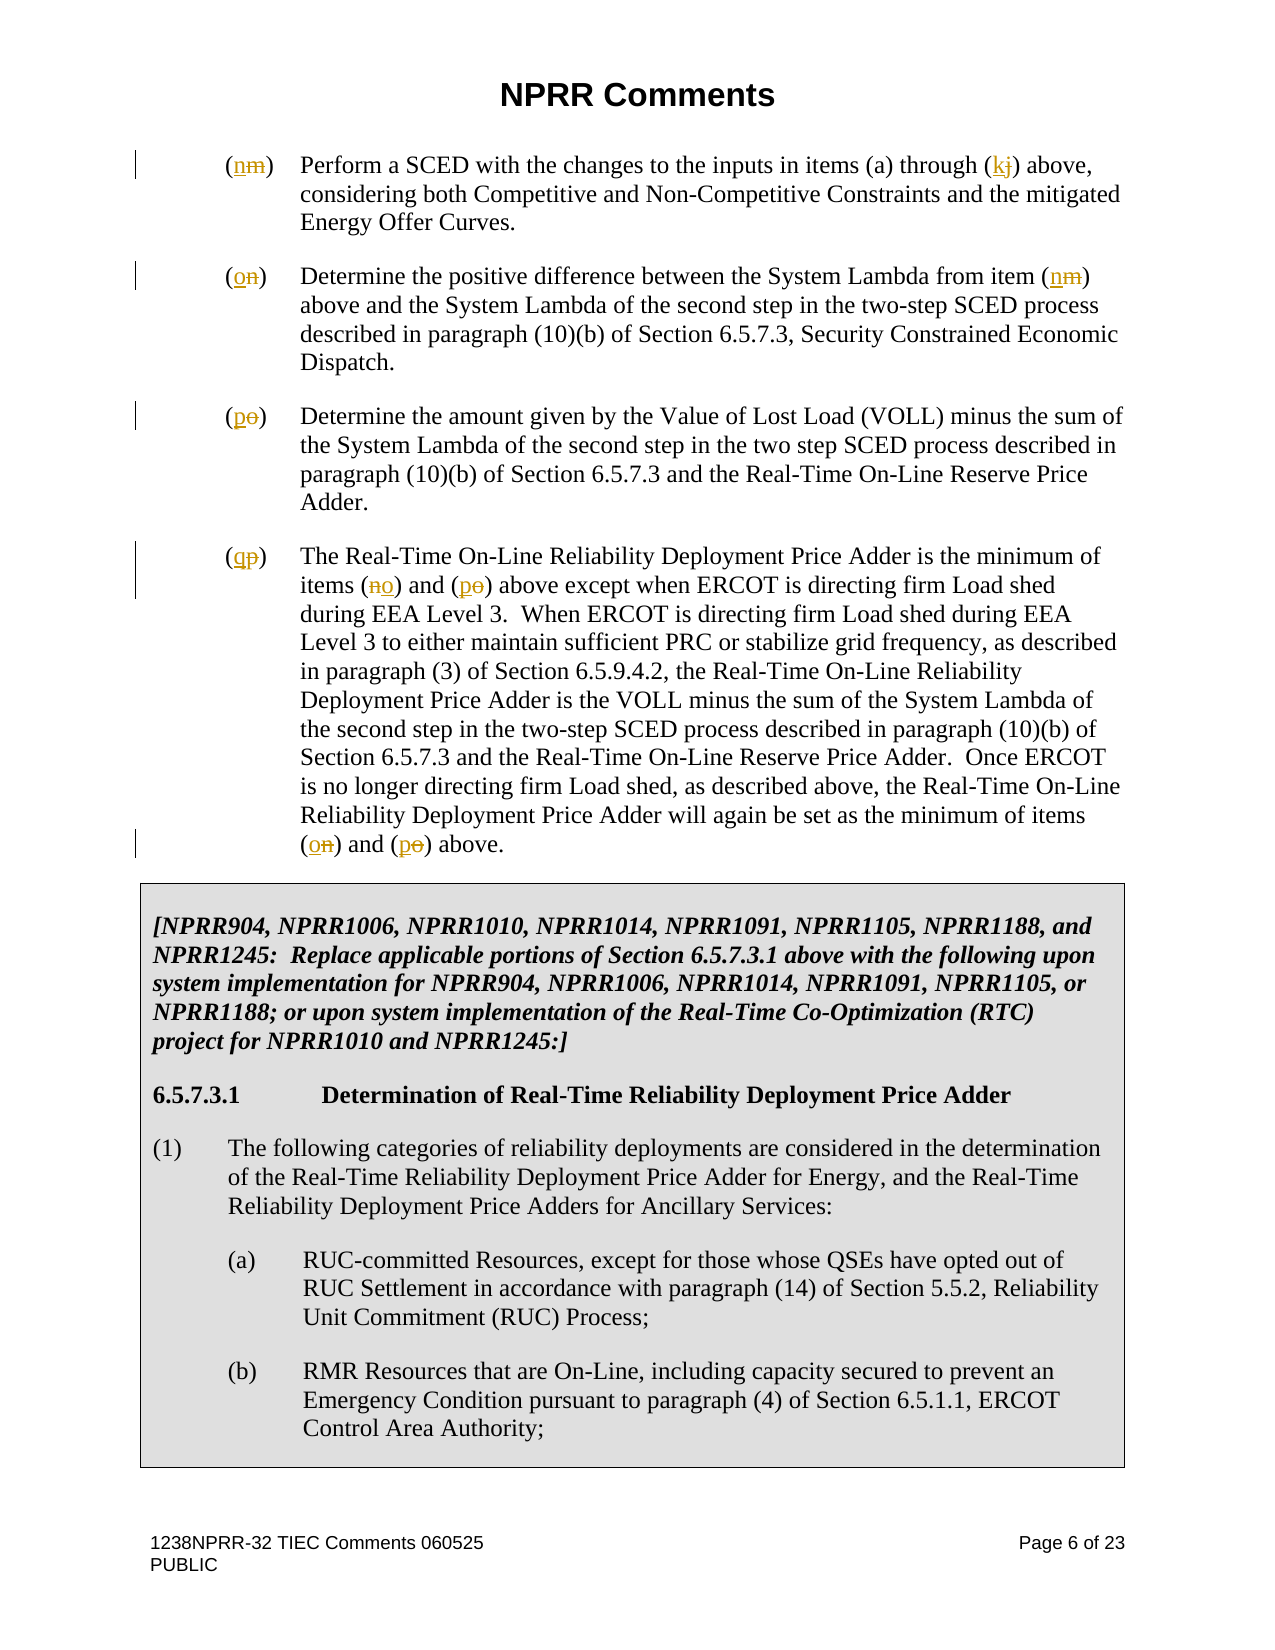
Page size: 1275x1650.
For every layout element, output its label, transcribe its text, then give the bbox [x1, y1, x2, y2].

text () Perform a SCED with the changes to the inputs in items (a) through () above, considering both Competitive and Non-Competitive Constraints and the mitigated Energy Offer Curves. [225, 150, 1125, 236]
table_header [141, 884, 1124, 1467]
text () The Real-Time On-Line Reliability Deployment Price Adder is the minimum of items () and () above except when ERCOT is directing firm Load shed during EEA Level 3. When ERCOT is directing firm Load shed during EEA Level 3 to either maintain sufficient PRC or stabilize grid frequency, as described in paragraph (3) of Section 6.5.9.4.2, the Real-Time On-Line Reliability Deployment Price Adder is the VOLL minus the sum of the System Lambda of the second step in the two-step SCED process described in paragraph (10)(b) of Section 6.5.7.3 and the Real-Time On-Line Reserve Price Adder. Once ERCOT is no longer directing firm Load shed, as described above, the Real-Time On-Line Reliability Deployment Price Adder will again be set as the minimum of items () and () above. [225, 541, 1125, 857]
text () Determine the positive difference between the System Lambda from item () above and the System Lambda of the second step in the two-step SCED process described in paragraph (10)(b) of Section 6.5.7.3, Security Constrained Economic Dispatch. [225, 261, 1125, 376]
text () Determine the amount given by the Value of Lost Load (VOLL) minus the sum of the System Lambda of the second step in the two step SCED process described in paragraph (10)(b) of Section 6.5.7.3 and the Real-Time On-Line Reserve Price Adder. [225, 401, 1125, 516]
